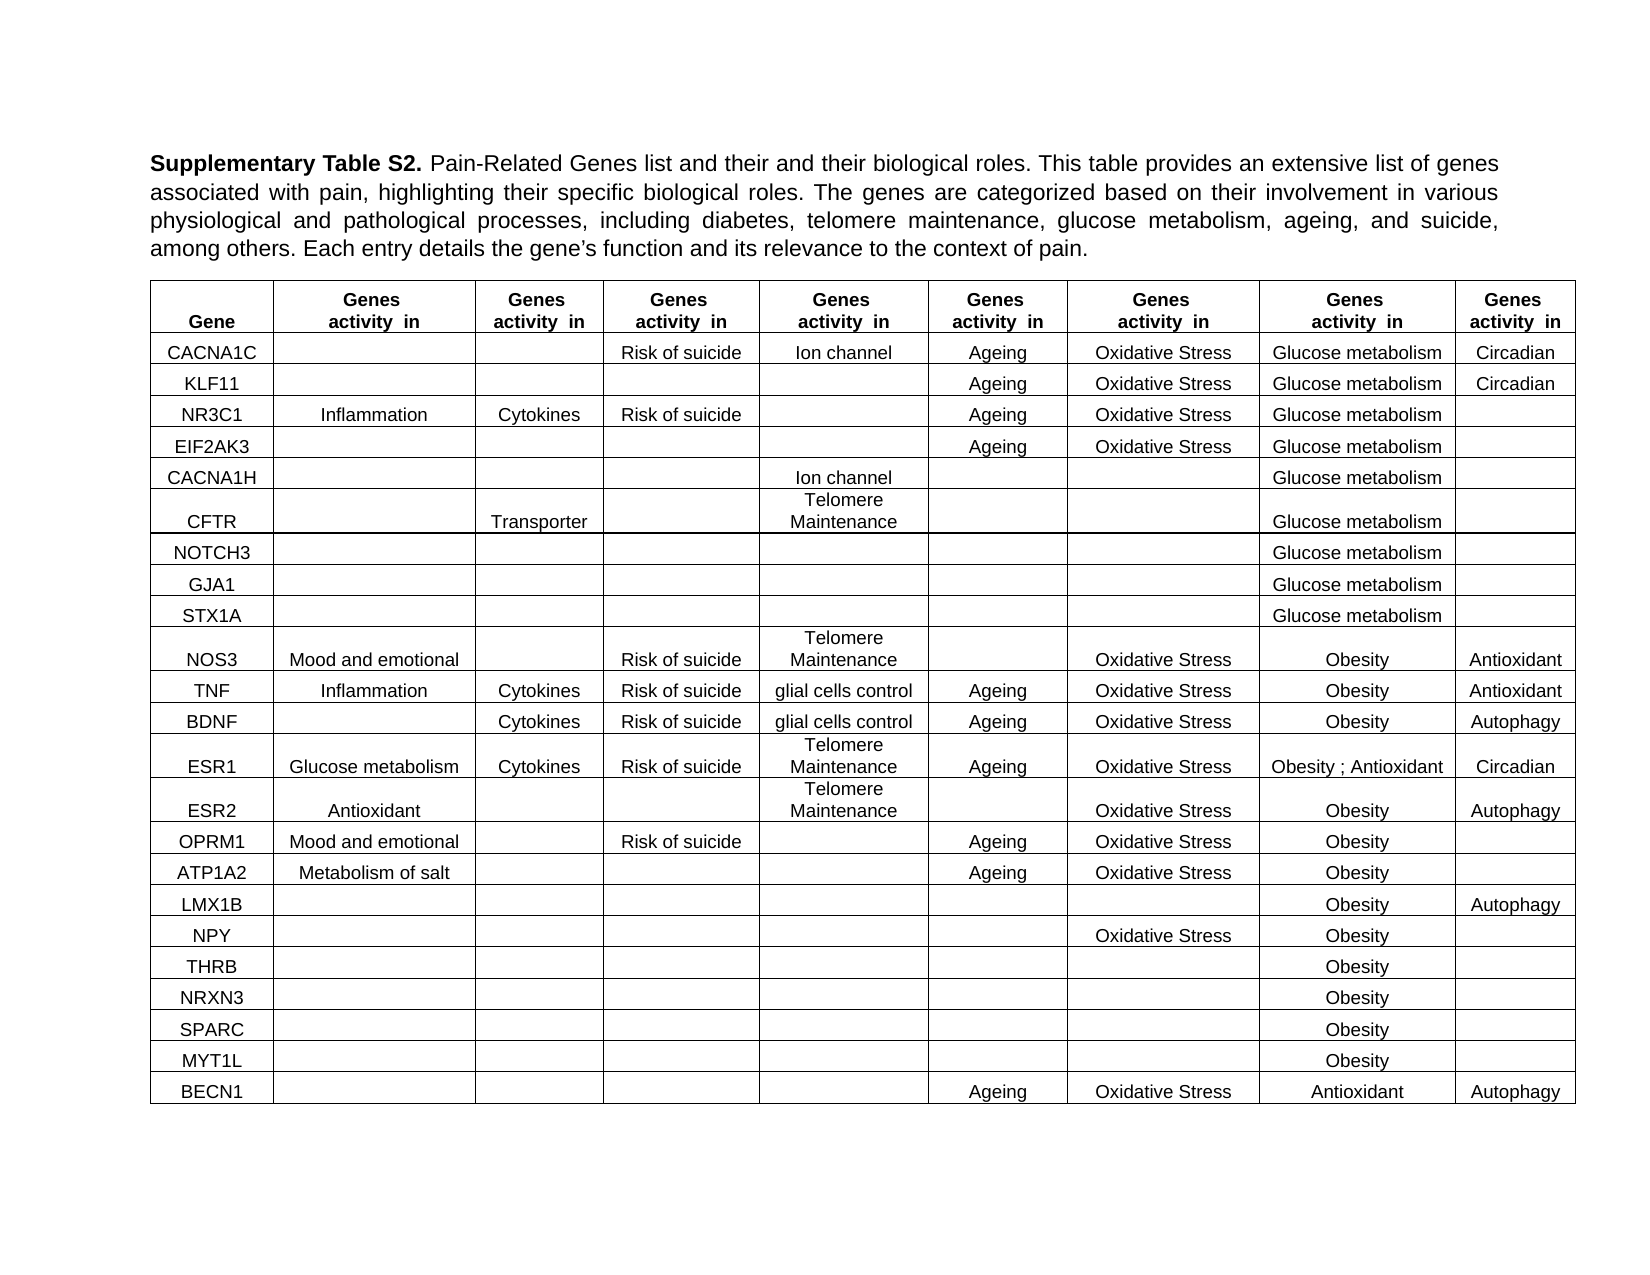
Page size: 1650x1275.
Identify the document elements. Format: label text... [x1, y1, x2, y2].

table_cell [604, 596, 759, 626]
table_cell [929, 627, 1067, 670]
table_cell Antioxidant [1456, 627, 1575, 670]
table_cell [476, 458, 603, 488]
table_cell [476, 565, 603, 595]
table_cell [274, 885, 475, 915]
table_cell Circadian [1456, 734, 1575, 777]
table_cell [476, 1010, 603, 1040]
table_cell Glucose metabolism [274, 734, 475, 777]
table_cell [1068, 947, 1259, 977]
table_cell [1456, 596, 1575, 626]
table_cell [1456, 979, 1575, 1009]
table_cell [760, 534, 928, 564]
table_cell [476, 596, 603, 626]
table_cell ESR1 [151, 734, 273, 777]
table_cell [760, 1010, 928, 1040]
table_cell Risk of suicide [604, 396, 759, 426]
table_cell Glucose metabolism [1260, 565, 1455, 595]
table_cell GJA1 [151, 565, 273, 595]
table_cell Circadian [1456, 333, 1575, 363]
table_cell [929, 1041, 1067, 1071]
table_cell Transporter [476, 489, 603, 532]
table_cell Oxidative Stress [1068, 627, 1259, 670]
table_cell [1068, 458, 1259, 488]
table_header Gene [151, 281, 273, 332]
table_cell Obesity [1260, 778, 1455, 821]
table_cell ESR2 [151, 778, 273, 821]
table_cell OPRM1 [151, 822, 273, 852]
table_cell Glucose metabolism [1260, 364, 1455, 394]
table_cell Glucose metabolism [1260, 489, 1455, 532]
table_cell [476, 534, 603, 564]
text Supplementary Table S2. Pain-Related Genes list and their and their biological roles. This table provides an extensive list of genes associated with pain, highlighting their specific biological roles. The genes are categorized based on their involvement in various physiological and pathological processes, including diabetes, telomere maintenance, glucose metabolism, ageing, and suicide, among others. Each entry details the gene’s function and its relevance to the context of pain. [150, 150, 1500, 262]
table_cell [929, 778, 1067, 821]
table_cell [274, 489, 475, 532]
table_cell [1456, 427, 1575, 457]
table_cell [929, 1010, 1067, 1040]
table_cell [274, 364, 475, 394]
table_cell [476, 1072, 603, 1102]
table_cell Mood and emotional [274, 627, 475, 670]
table_cell [1068, 489, 1259, 532]
table_cell Obesity [1260, 854, 1455, 884]
table_cell [274, 916, 475, 946]
table_cell Obesity [1260, 627, 1455, 670]
table_cell Ageing [929, 1072, 1067, 1102]
table_cell [604, 1041, 759, 1071]
table_cell Risk of suicide [604, 734, 759, 777]
table_cell [476, 333, 603, 363]
table_cell [929, 596, 1067, 626]
table_cell [604, 778, 759, 821]
table_cell STX1A [151, 596, 273, 626]
table_cell Risk of suicide [604, 333, 759, 363]
table_cell [1068, 596, 1259, 626]
table_cell CACNA1H [151, 458, 273, 488]
table_cell Inflammation [274, 671, 475, 702]
table_cell ATP1A2 [151, 854, 273, 884]
table_cell Ageing [929, 671, 1067, 702]
table_cell [929, 916, 1067, 946]
table_cell glial cells control [760, 671, 928, 702]
table_cell [929, 565, 1067, 595]
table_cell Ageing [929, 822, 1067, 852]
table_cell [274, 947, 475, 977]
table_cell Oxidative Stress [1068, 916, 1259, 946]
table_cell [929, 458, 1067, 488]
table_cell Obesity [1260, 703, 1455, 733]
table_cell [476, 916, 603, 946]
table_cell Glucose metabolism [1260, 396, 1455, 426]
table_cell [760, 885, 928, 915]
table_cell Antioxidant [274, 778, 475, 821]
table_cell [274, 458, 475, 488]
table_cell Autophagy [1456, 703, 1575, 733]
table_cell Obesity [1260, 947, 1455, 977]
table_cell [476, 627, 603, 670]
table_cell Cytokines [476, 671, 603, 702]
table_cell [760, 364, 928, 394]
table_cell [604, 885, 759, 915]
table_header Genes activity in [760, 281, 928, 332]
table_cell [274, 565, 475, 595]
table_header Genes activity in [476, 281, 603, 332]
table_cell Oxidative Stress [1068, 822, 1259, 852]
table_cell CACNA1C [151, 333, 273, 363]
table_cell [1456, 947, 1575, 977]
table_cell Telomere Maintenance [760, 489, 928, 532]
table_cell Obesity [1260, 822, 1455, 852]
table_cell Oxidative Stress [1068, 854, 1259, 884]
table_cell Obesity [1260, 916, 1455, 946]
table_cell [476, 885, 603, 915]
table_cell [604, 458, 759, 488]
table_cell Glucose metabolism [1260, 458, 1455, 488]
table_cell [274, 596, 475, 626]
table_cell [274, 1010, 475, 1040]
table_cell Mood and emotional [274, 822, 475, 852]
table_cell [929, 979, 1067, 1009]
table_cell CFTR [151, 489, 273, 532]
table_cell Glucose metabolism [1260, 534, 1455, 564]
table_cell [476, 364, 603, 394]
table_cell [1456, 565, 1575, 595]
table_cell BECN1 [151, 1072, 273, 1102]
table_cell LMX1B [151, 885, 273, 915]
table_cell [274, 534, 475, 564]
table_cell Risk of suicide [604, 822, 759, 852]
table_cell Oxidative Stress [1068, 396, 1259, 426]
table_cell Autophagy [1456, 778, 1575, 821]
table_cell [929, 885, 1067, 915]
table_cell Ageing [929, 734, 1067, 777]
table_cell [1456, 854, 1575, 884]
table_cell Obesity [1260, 979, 1455, 1009]
table_cell Metabolism of salt [274, 854, 475, 884]
table_cell [760, 427, 928, 457]
table_cell [1068, 1010, 1259, 1040]
table_cell [604, 979, 759, 1009]
table_cell Obesity [1260, 671, 1455, 702]
table_cell Inflammation [274, 396, 475, 426]
table_cell Ageing [929, 854, 1067, 884]
table_cell [1456, 458, 1575, 488]
table_cell Cytokines [476, 734, 603, 777]
table_cell Obesity [1260, 1010, 1455, 1040]
table_cell [1068, 565, 1259, 595]
table_cell Oxidative Stress [1068, 734, 1259, 777]
table_cell Ageing [929, 396, 1067, 426]
table_cell [760, 947, 928, 977]
table_cell [604, 916, 759, 946]
table_cell BDNF [151, 703, 273, 733]
table_cell Oxidative Stress [1068, 703, 1259, 733]
table_cell Glucose metabolism [1260, 333, 1455, 363]
table_cell [1456, 396, 1575, 426]
table_cell [1456, 822, 1575, 852]
table_cell [760, 822, 928, 852]
table_cell [604, 565, 759, 595]
table_cell [929, 947, 1067, 977]
table_cell Oxidative Stress [1068, 671, 1259, 702]
table_header Genes activity in [1456, 281, 1575, 332]
table_cell Obesity [1260, 1041, 1455, 1071]
table_cell [476, 1041, 603, 1071]
table_cell [1456, 489, 1575, 532]
table_header Genes activity in [929, 281, 1067, 332]
table_cell [760, 565, 928, 595]
table_cell Antioxidant [1456, 671, 1575, 702]
table_cell Obesity ; Antioxidant [1260, 734, 1455, 777]
table_cell Risk of suicide [604, 627, 759, 670]
table_header Genes activity in [1068, 281, 1259, 332]
table_cell Ageing [929, 703, 1067, 733]
table_cell KLF11 [151, 364, 273, 394]
table_header Genes activity in [274, 281, 475, 332]
table_cell Risk of suicide [604, 703, 759, 733]
table_cell [604, 1072, 759, 1102]
table_cell NR3C1 [151, 396, 273, 426]
table_cell [476, 778, 603, 821]
table_cell [760, 1041, 928, 1071]
table_cell Obesity [1260, 885, 1455, 915]
table_cell [274, 1041, 475, 1071]
table_cell [604, 534, 759, 564]
table_cell [604, 1010, 759, 1040]
table_cell [760, 854, 928, 884]
table_cell Cytokines [476, 396, 603, 426]
table_cell [476, 822, 603, 852]
table_cell Ageing [929, 364, 1067, 394]
table_cell Ion channel [760, 333, 928, 363]
table_cell Autophagy [1456, 1072, 1575, 1102]
table_cell Ageing [929, 427, 1067, 457]
table_cell NRXN3 [151, 979, 273, 1009]
table_cell [760, 396, 928, 426]
table_cell [604, 364, 759, 394]
table_cell SPARC [151, 1010, 273, 1040]
table_cell [760, 596, 928, 626]
table_cell Oxidative Stress [1068, 364, 1259, 394]
table_cell [604, 854, 759, 884]
table_cell Telomere Maintenance [760, 778, 928, 821]
table_cell [274, 979, 475, 1009]
table_cell [760, 916, 928, 946]
table_cell THRB [151, 947, 273, 977]
table_cell [1456, 1041, 1575, 1071]
table_cell [274, 427, 475, 457]
table_cell Cytokines [476, 703, 603, 733]
table_cell Oxidative Stress [1068, 1072, 1259, 1102]
table_cell Telomere Maintenance [760, 734, 928, 777]
table_cell [476, 427, 603, 457]
table_cell Antioxidant [1260, 1072, 1455, 1102]
table_cell [274, 703, 475, 733]
table_cell Oxidative Stress [1068, 333, 1259, 363]
table_cell [929, 489, 1067, 532]
table_cell Circadian [1456, 364, 1575, 394]
table_cell NOTCH3 [151, 534, 273, 564]
table_cell [1456, 1010, 1575, 1040]
table_cell Glucose metabolism [1260, 427, 1455, 457]
table_cell MYT1L [151, 1041, 273, 1071]
table_cell NOS3 [151, 627, 273, 670]
table_cell Autophagy [1456, 885, 1575, 915]
table_header Genes activity in [1260, 281, 1455, 332]
table_cell Ageing [929, 333, 1067, 363]
table_cell [929, 534, 1067, 564]
table_header Genes activity in [604, 281, 759, 332]
table_cell [1068, 1041, 1259, 1071]
table_cell Oxidative Stress [1068, 778, 1259, 821]
table_cell Ion channel [760, 458, 928, 488]
table_cell [760, 979, 928, 1009]
table_cell Telomere Maintenance [760, 627, 928, 670]
table_cell [274, 333, 475, 363]
table_cell glial cells control [760, 703, 928, 733]
table_cell [274, 1072, 475, 1102]
table_cell TNF [151, 671, 273, 702]
table_cell NPY [151, 916, 273, 946]
table_cell [476, 854, 603, 884]
table_cell [1456, 916, 1575, 946]
table_cell [604, 427, 759, 457]
table_cell [476, 979, 603, 1009]
table_cell [604, 489, 759, 532]
table_cell [760, 1072, 928, 1102]
table_cell [1068, 885, 1259, 915]
table_cell Glucose metabolism [1260, 596, 1455, 626]
table_cell [1456, 534, 1575, 564]
table_cell [1068, 979, 1259, 1009]
table_cell Oxidative Stress [1068, 427, 1259, 457]
table_cell [476, 947, 603, 977]
table_cell Risk of suicide [604, 671, 759, 702]
table_cell [604, 947, 759, 977]
table_cell [1068, 534, 1259, 564]
table_cell EIF2AK3 [151, 427, 273, 457]
